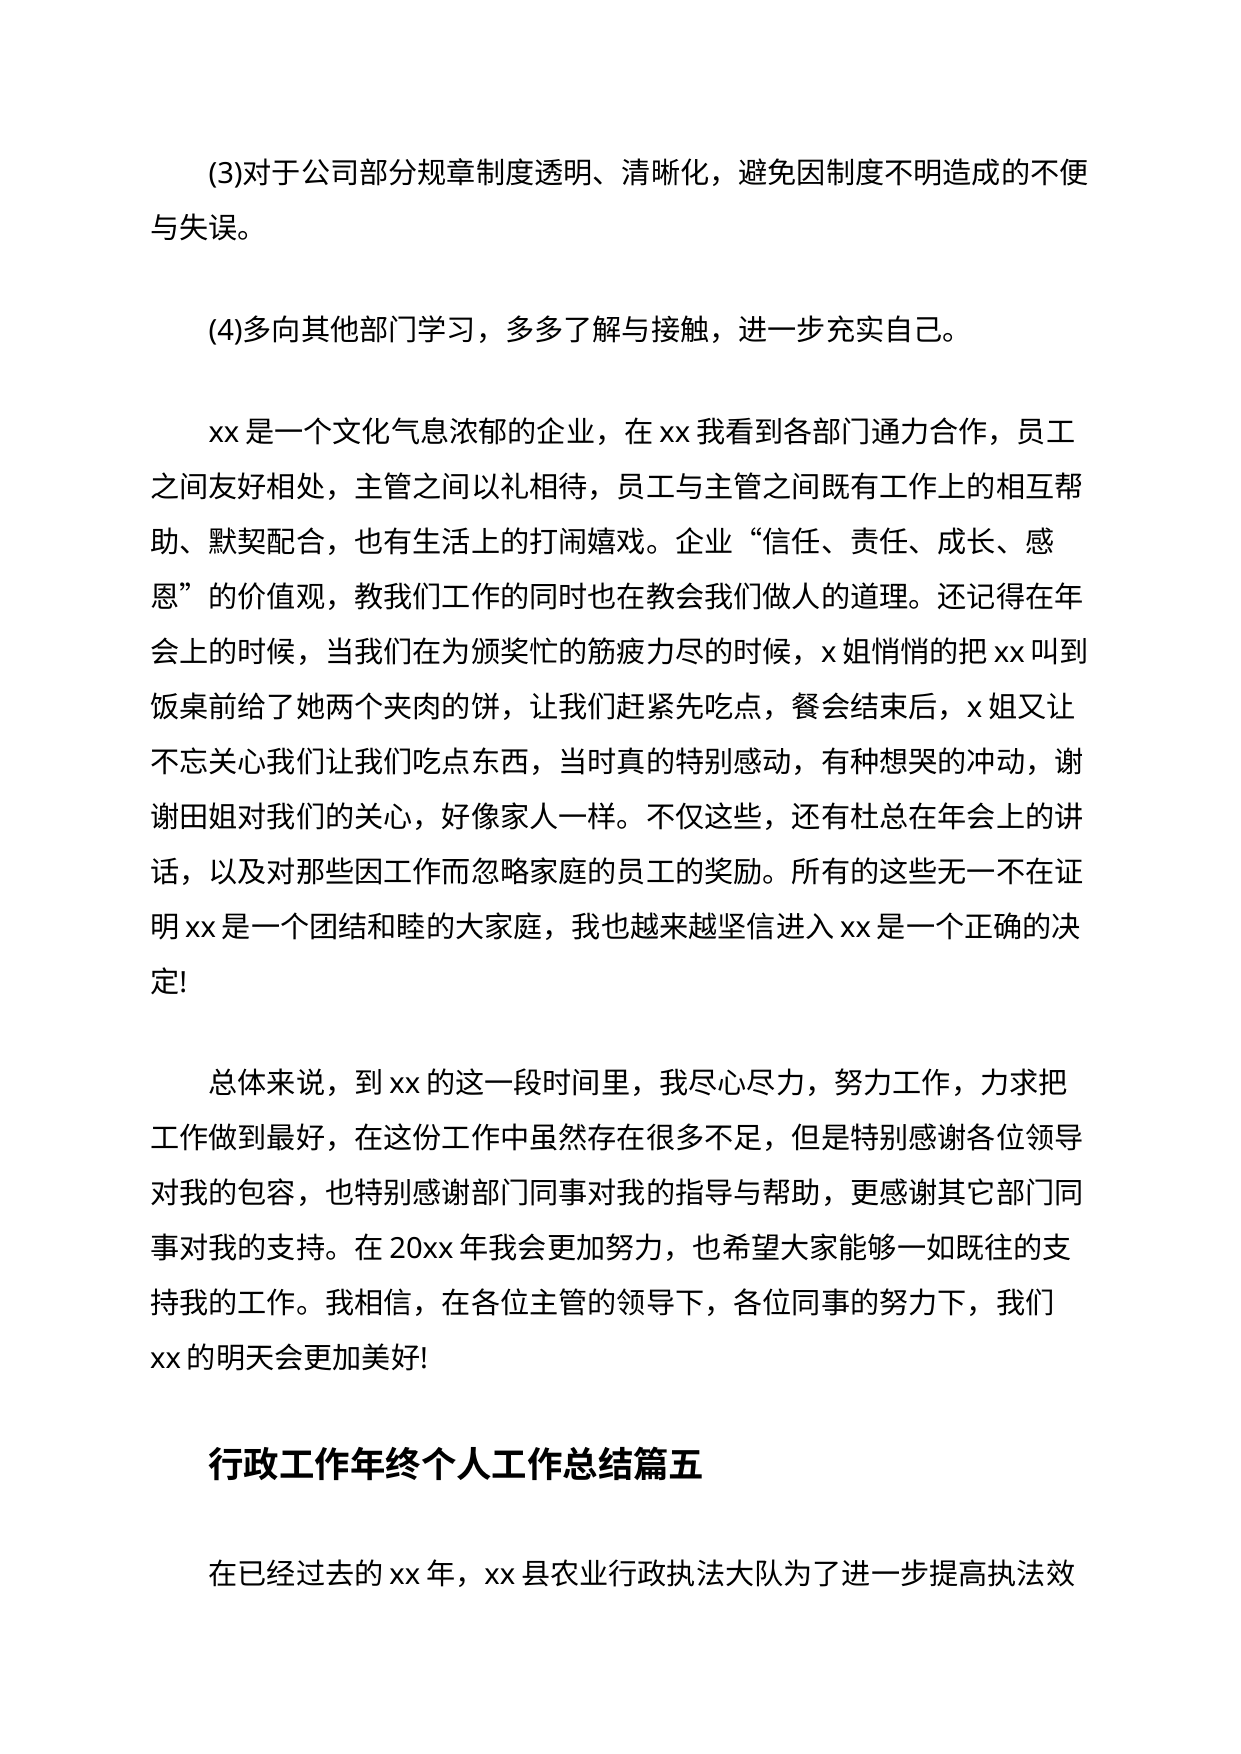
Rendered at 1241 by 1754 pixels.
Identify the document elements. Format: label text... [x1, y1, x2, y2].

text 总体来说，到xx的这一段时间里，我尽心尽力，努力工作，力求把工作做到最好，在这份工作中虽然存在很多不足，但是特别感谢各位领导对我的包容，也特别感谢部门同事对我的指导与帮助，更感谢其它部门同事对我的支持。在20xx年我会更加努力，也希望大家能够一如既往的支持我的工作。我相信，在各位主管的领导下，各位同事的努力下，我们xx的明天会更加美好! [150, 1060, 1090, 1377]
text xx是一个文化气息浓郁的企业，在xx我看到各部门通力合作，员工之间友好相处，主管之间以礼相待，员工与主管之间既有工作上的相互帮助、默契配合，也有生活上的打闹嬉戏。企业“信任、责任、成长、感恩”的价值观，教我们工作的同时也在教会我们做人的道理。还记得在年会上的时候，当我们在为颁奖忙的筋疲力尽的时候，x姐悄悄的把xx叫到饭桌前给了她两个夹肉的饼，让我们赶紧先吃点，餐会结束后，x姐又让不忘关心我们让我们吃点东西，当时真的特别感动，有种想哭的冲动，谢谢田姐对我们的关心，好像家人一样。不仅这些，还有杜总在年会上的讲话，以及对那些因工作而忽略家庭的员工的奖励。所有的这些无一不在证明xx是一个团结和睦的大家庭，我也越来越坚信进入xx是一个正确的决定! [150, 409, 1090, 1001]
text (3)对于公司部分规章制度透明、清晰化，避免因制度不明造成的不便与失误。 [150, 150, 1090, 247]
text 行政工作年终个人工作总结篇五 [150, 1437, 1090, 1488]
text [150, 1550, 1090, 1593]
text (4)多向其他部门学习，多多了解与接触，进一步充实自己。 [150, 307, 1090, 349]
